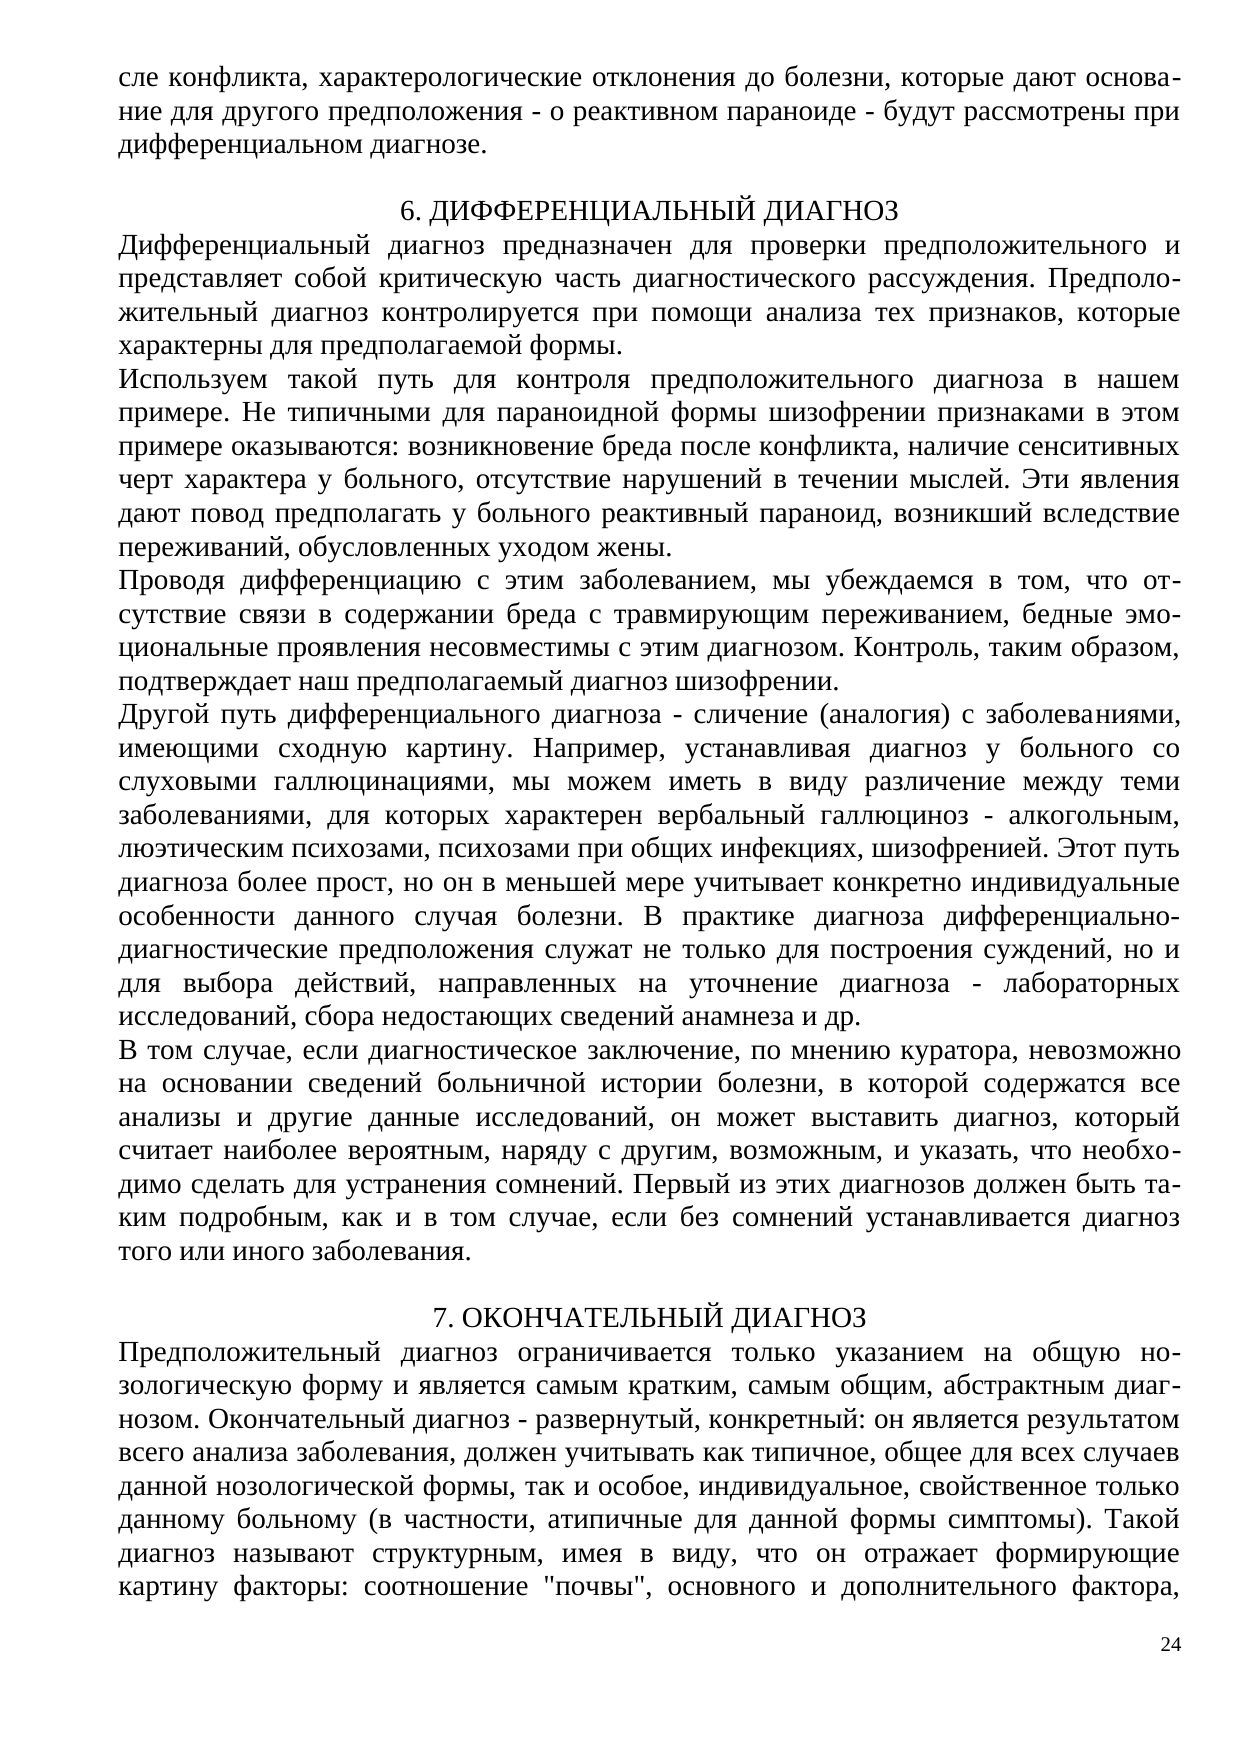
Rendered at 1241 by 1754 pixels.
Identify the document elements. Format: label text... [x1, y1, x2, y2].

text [118, 59, 1181, 160]
text Используем такой путь для контроля предположительного диагноза в нашем примере. Не типичными для параноидной формы шизофрении признаками в этом примере оказываются: возникновение бреда после конфликта, наличие сенситивных черт характера у больного, отсутствие нарушений в течении мыслей. Эти явления дают повод предполагать у больного реактивный параноид, возникший вследствие переживаний, обусловленных уходом жены. [118, 361, 1181, 562]
text Проводя дифференциацию с этим заболеванием, мы убеждаемся в том, что отсутствие связи в содержании бреда с травмирующим переживанием, бедные эмоциональные проявления несовместимы с этим диагнозом. Контроль, таким образом, подтверждает наш предполагаемый диагноз шизофрении. [118, 562, 1181, 696]
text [118, 1334, 1181, 1602]
text Дифференциальный диагноз предназначен для проверки предположительного и представляет собой критическую часть диагностического рассуждения. Предположительный диагноз контролируется при помощи анализа тех признаков, которые характерны для предполагаемой формы. [118, 227, 1181, 361]
text 7. ОКОНЧАТЕЛЬНЫЙ ДИАГНОЗ [118, 1300, 1181, 1334]
text 6. ДИФФЕРЕНЦИАЛЬНЫЙ ДИАГНОЗ [118, 193, 1181, 227]
text Другой путь дифференциального диагноза - сличение (аналогия) с заболеваниями, имеющими сходную картину. Например, устанавливая диагноз у больного со слуховыми галлюцинациями, мы можем иметь в виду различение между теми заболеваниями, для которых характерен вербальный галлюциноз - алкогольным, люэтическим психозами, психозами при общих инфекциях, шизофренией. Этот путь диагноза более прост, но он в меньшей мере учитывает конкретно индивидуальные особенности данного случая болезни. В практике диагноза дифференциально-диагностические предположения служат не только для построения суждений, но и для выбора действий, направленных на уточнение диагноза - лабораторных исследований, сбора недостающих сведений анамнеза и др. [118, 696, 1181, 1032]
text В том случае, если диагностическое заключение, по мнению куратора, невозможно на основании сведений больничной истории болезни, в которой содержатся все анализы и другие данные исследований, он может выставить диагноз, который считает наиболее вероятным, наряду с другим, возможным, и указать, что необходимо сделать для устранения сомнений. Первый из этих диагнозов должен быть таким подробным, как и в том случае, если без сомнений устанавливается диагноз того или иного заболевания. [118, 1032, 1181, 1267]
